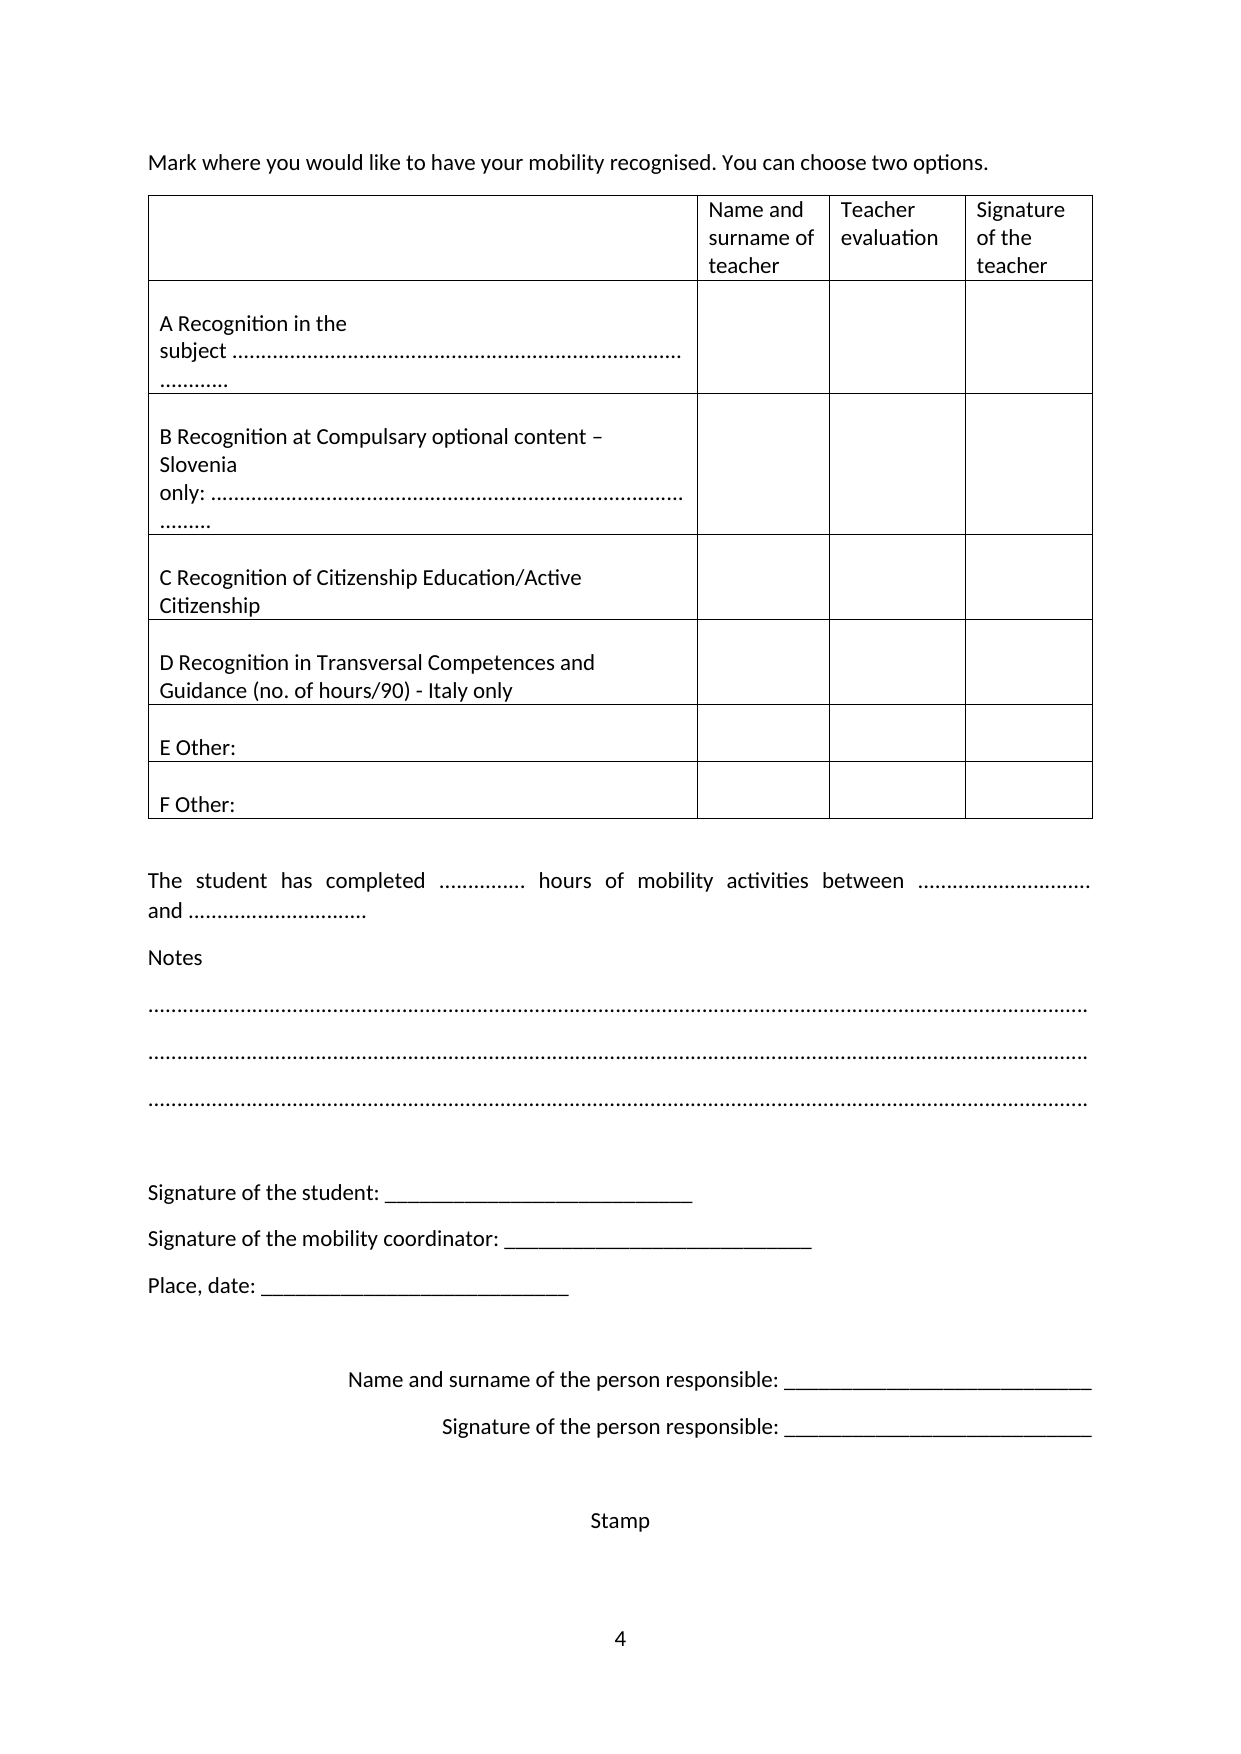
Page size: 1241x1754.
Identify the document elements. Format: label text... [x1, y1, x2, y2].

text ................................................................................................................................................................... [148, 1084, 1093, 1112]
table_cell C Recognition of Citizenship Education/Active Citizenship [149, 535, 697, 619]
text Notes [148, 943, 1093, 971]
table_cell [830, 620, 965, 704]
text ................................................................................................................................................................... [148, 990, 1093, 1018]
text Signature of the student: ___________________________ [148, 1178, 1093, 1206]
table_cell F Other: [149, 762, 697, 818]
table_cell [966, 535, 1092, 619]
table_cell D Recognition in Transversal Competences and Guidance (no. of hours/90) - Italy only [149, 620, 697, 704]
table_cell [698, 762, 829, 818]
table_header Teacher evaluation [830, 196, 965, 279]
table_cell [966, 394, 1092, 534]
text Name and surname of the person responsible: ___________________________ [148, 1365, 1093, 1393]
table_cell B Recognition at Compulsary optional content – Slovenia only: ........................................................................................... [149, 394, 697, 534]
table_cell [698, 620, 829, 704]
table_cell [698, 281, 829, 393]
table_cell [830, 762, 965, 818]
table_cell [698, 705, 829, 761]
table_cell [698, 535, 829, 619]
table_cell [966, 762, 1092, 818]
text Signature of the mobility coordinator: ___________________________ [148, 1224, 1093, 1252]
table_cell E Other: [149, 705, 697, 761]
table_cell [966, 281, 1092, 393]
table_cell [966, 705, 1092, 761]
table_header Name and surname of teacher [698, 196, 829, 279]
table_header Signature of the teacher [966, 196, 1092, 279]
table_cell A Recognition in the subject .......................................................................................... [149, 281, 697, 393]
table_cell [830, 281, 965, 393]
table_cell [698, 394, 829, 534]
text The student has completed ............... hours of mobility activities between .............................. and ............................... [148, 866, 1093, 924]
text Place, date: ___________________________ [148, 1271, 1093, 1299]
table_cell [966, 620, 1092, 704]
table_header [149, 196, 697, 279]
text Stamp [148, 1506, 1093, 1534]
text ................................................................................................................................................................... [148, 1037, 1093, 1065]
table_cell [830, 705, 965, 761]
table_cell [830, 535, 965, 619]
text Mark where you would like to have your mobility recognised. You can choose two options. [148, 148, 1093, 176]
table_cell [830, 394, 965, 534]
text Signature of the person responsible: ___________________________ [148, 1412, 1093, 1440]
